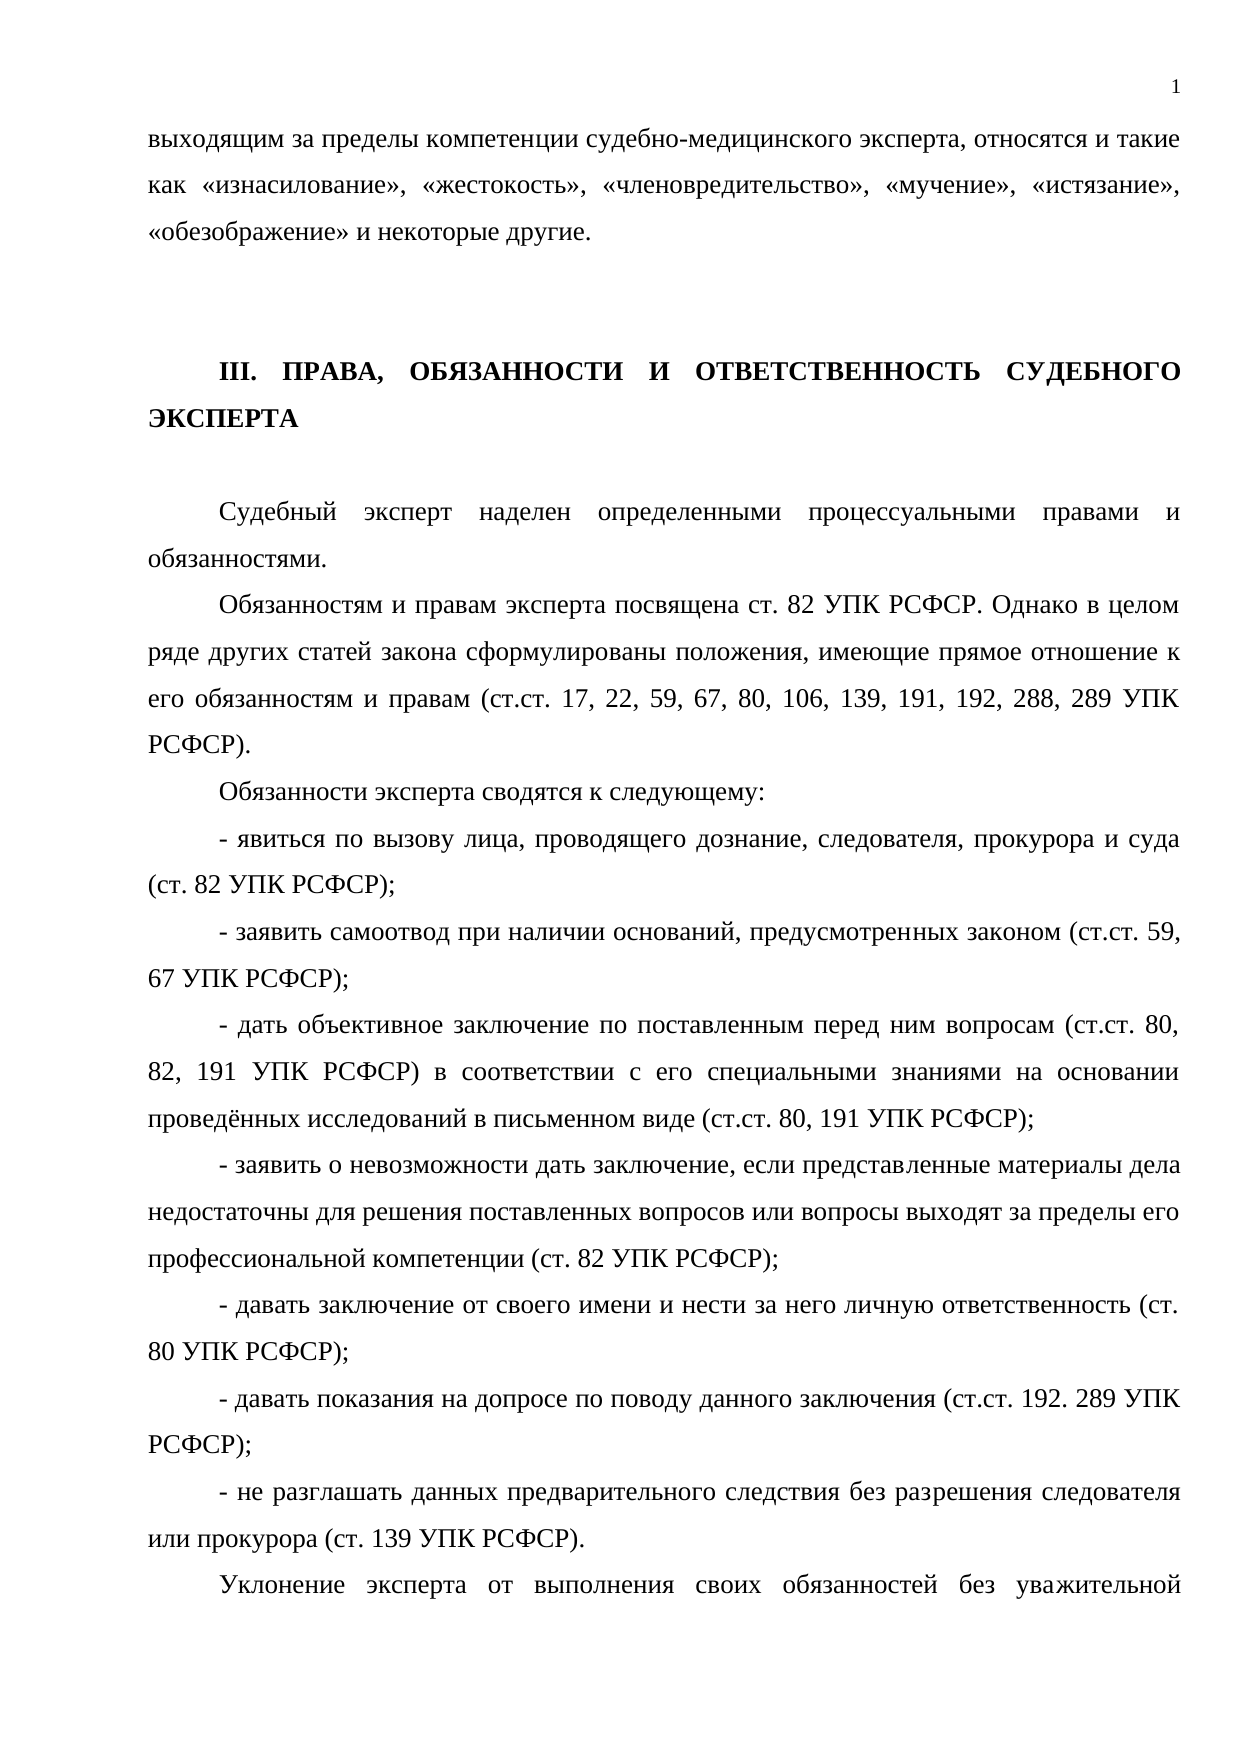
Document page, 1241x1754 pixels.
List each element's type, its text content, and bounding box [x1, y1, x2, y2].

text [148, 122, 1181, 246]
text - заявить самоотвод при наличии оснований, предусмотренных законом (ст.ст. 59, 67 УПК РСФСР); [148, 915, 1181, 993]
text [148, 1569, 1181, 1600]
text Обязанностям и правам эксперта посвящена ст. 82 УПК РСФСР. Однако в целом ряде других статей закона сформулированы положения, имеющие прямое отношение к его обязанностям и правам (ст.ст. 17, 22, 59, 67, 80, 106, 139, 191, 192, 288, 289 УПК РСФСР). [148, 589, 1181, 760]
text - явиться по вызову лица, проводящего дознание, следователя, прокурора и суда (ст. 82 УПК РСФСР); [148, 822, 1181, 900]
text - дать объективное заключение по поставленным перед ним вопросам (ст.ст. 80, 82, 191 УПК РСФСР) в соответствии с его специальными знаниями на основании проведённых исследований в письменном виде (ст.ст. 80, 191 УПК РСФСР); [148, 1009, 1181, 1133]
text Судебный эксперт наделен определенными процессуальными правами и обязанностями. [148, 495, 1181, 573]
title III. Права, обязанности и ответственность судебного эксперта [148, 355, 1181, 433]
text - заявить о невозможности дать заключение, если представленные материалы дела недостаточны для решения поставленных вопросов или вопросы выходят за пределы его профессиональной компетенции (ст. 82 УПК РСФСР); [148, 1149, 1181, 1273]
text - давать показания на допросе по поводу данного заключения (ст.ст. 192. 289 УПК РСФСР); [148, 1382, 1181, 1460]
text Обязанности эксперта сводятся к следующему: [148, 775, 1181, 806]
text - не разглашать данных предварительного следствия без разрешения следователя или прокурора (ст. 139 УПК РСФСР). [148, 1475, 1181, 1553]
text - давать заключение от своего имени и нести за него личную ответственность (ст. 80 УПК РСФСР); [148, 1289, 1181, 1366]
